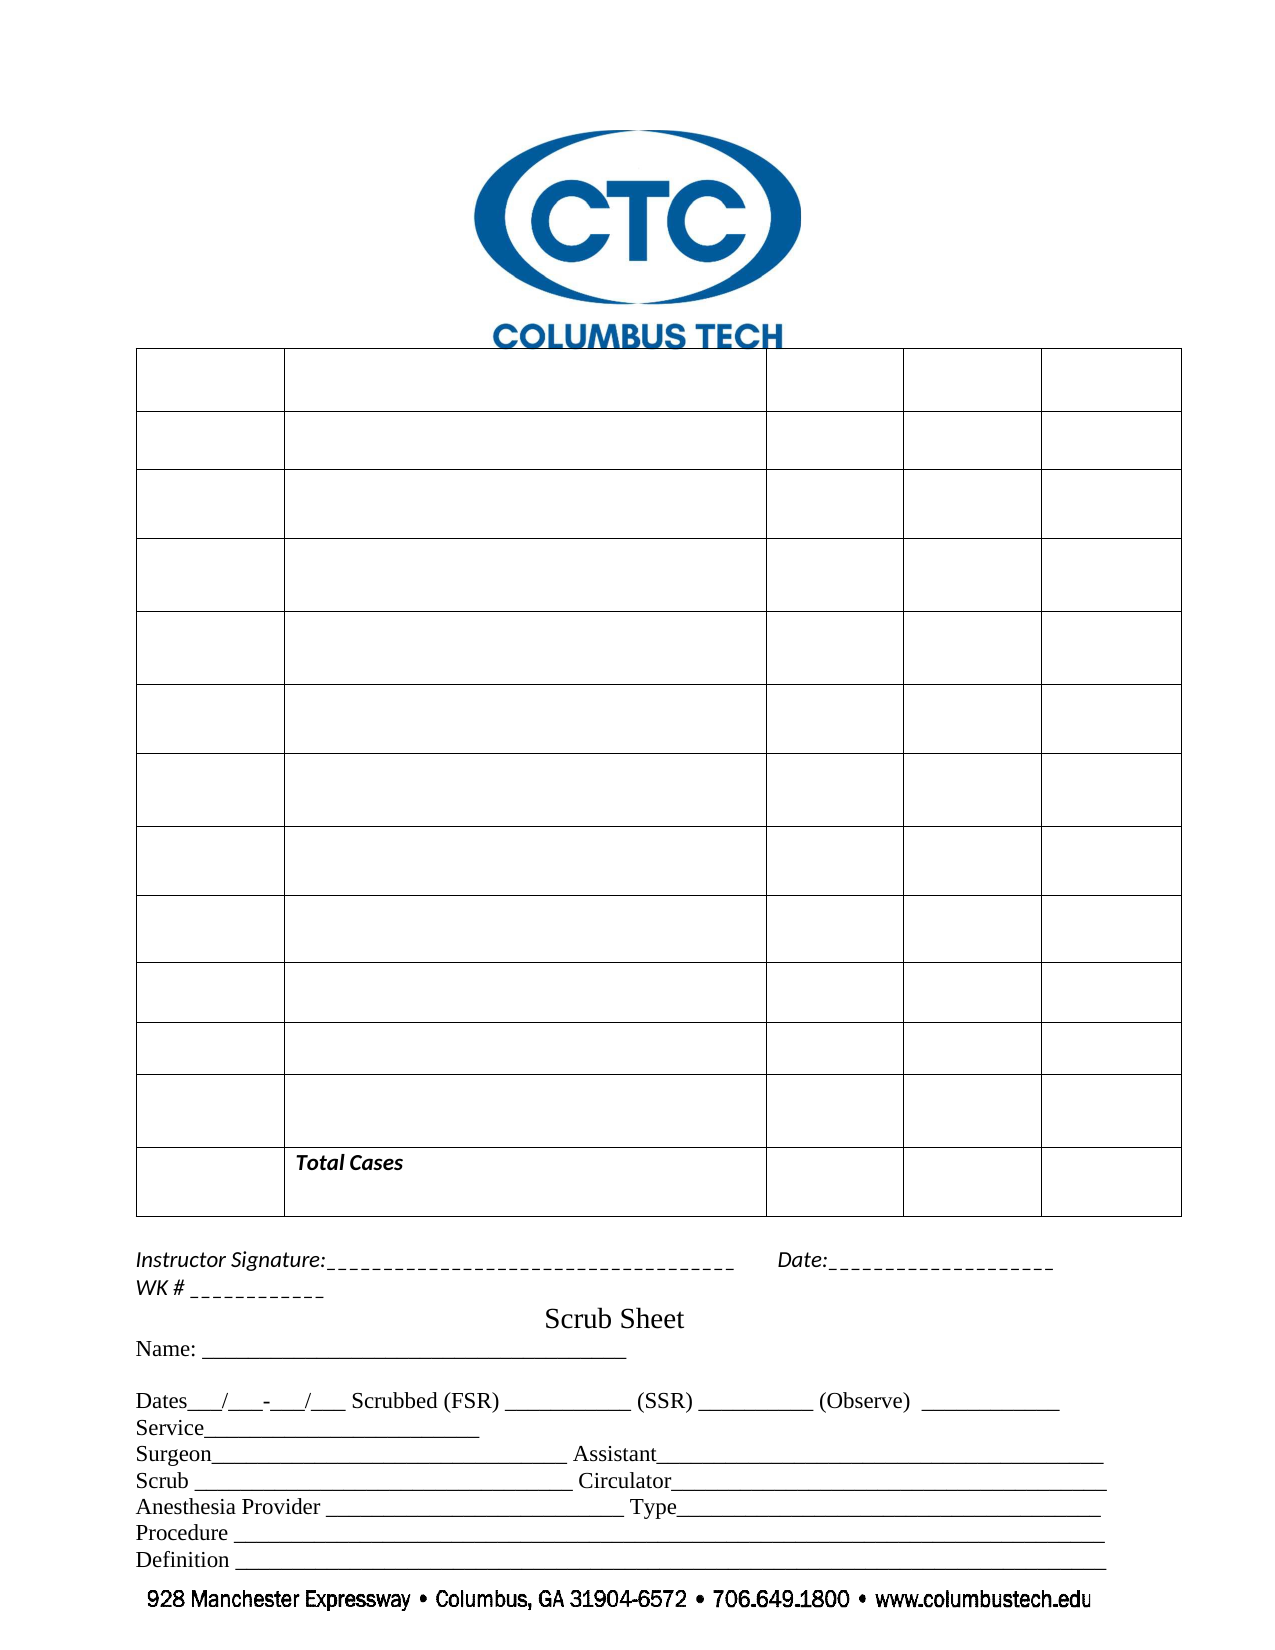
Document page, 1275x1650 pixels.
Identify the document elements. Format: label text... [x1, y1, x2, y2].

text Scrub Sheet [135, 1301, 1262, 1335]
table_cell [767, 1148, 903, 1216]
table_cell [137, 1075, 284, 1147]
table_cell [904, 412, 1041, 469]
table_cell [1042, 1148, 1181, 1216]
table_cell [767, 685, 903, 753]
picture [473, 130, 802, 348]
table_cell [904, 1023, 1041, 1074]
table_cell [904, 349, 1041, 411]
text Dates___/___-___/___ Scrubbed (FSR) ___________ (SSR) __________ (Observe) ____________ [135, 1388, 1262, 1414]
table_cell [285, 685, 766, 753]
picture [713, 1590, 1091, 1608]
table_cell [1042, 1023, 1181, 1074]
picture [147, 1590, 686, 1611]
table_cell [1042, 896, 1181, 962]
table_cell [767, 1023, 903, 1074]
table_cell [285, 827, 766, 894]
table_cell [904, 827, 1041, 894]
text WK # ____________ [135, 1273, 1262, 1301]
text Name: _____________________________________ [135, 1335, 1262, 1361]
table_cell [285, 754, 766, 826]
text Surgeon_______________________________ Assistant_______________________________________ [135, 1440, 1262, 1467]
table_cell [285, 896, 766, 962]
table_cell [1042, 412, 1181, 469]
table_cell [904, 685, 1041, 753]
table_cell [285, 1023, 766, 1074]
table_cell [1042, 685, 1181, 753]
table_cell [1042, 963, 1181, 1022]
table_cell [137, 612, 284, 684]
table_cell [767, 754, 903, 826]
table_cell [137, 539, 284, 611]
table_cell [767, 1075, 903, 1147]
text Instructor Signature:____________________________________ Date:____________________ [135, 1245, 1262, 1273]
table_cell [285, 1075, 766, 1147]
table_cell [285, 412, 766, 469]
table_cell [767, 612, 903, 684]
table_cell [767, 963, 903, 1022]
table_cell [904, 612, 1041, 684]
text Definition ____________________________________________________________________________ [135, 1546, 1262, 1572]
text Scrub _________________________________ Circulator______________________________________ [135, 1467, 1262, 1493]
table_cell [285, 349, 766, 411]
table_cell [767, 827, 903, 894]
table_cell [137, 1148, 284, 1216]
table_cell [767, 349, 903, 411]
text Service________________________ [135, 1414, 1262, 1440]
text Anesthesia Provider __________________________ Type_____________________________________ [135, 1493, 1262, 1519]
table_cell [1042, 754, 1181, 826]
table_cell [767, 539, 903, 611]
table_cell [285, 539, 766, 611]
table_cell [904, 896, 1041, 962]
table_cell [137, 470, 284, 538]
table_cell [904, 470, 1041, 538]
table_cell [904, 1148, 1041, 1216]
table_cell [137, 412, 284, 469]
table_cell [767, 470, 903, 538]
table_cell [137, 349, 284, 411]
table_cell [285, 470, 766, 538]
table_cell [904, 963, 1041, 1022]
table_cell [904, 539, 1041, 611]
table_cell [137, 963, 284, 1022]
table_cell [904, 754, 1041, 826]
table_cell [137, 754, 284, 826]
table_cell [1042, 349, 1181, 411]
table_cell [1042, 539, 1181, 611]
table_cell [1042, 470, 1181, 538]
table_cell [767, 896, 903, 962]
text Procedure ____________________________________________________________________________ [135, 1519, 1262, 1546]
table_cell [904, 1075, 1041, 1147]
table_cell [137, 685, 284, 753]
table_cell [767, 412, 903, 469]
table_cell [137, 1023, 284, 1074]
table_cell [1042, 1075, 1181, 1147]
table_cell [1042, 827, 1181, 894]
table_cell [137, 896, 284, 962]
table_cell [1042, 612, 1181, 684]
table_cell Total Cases [285, 1148, 766, 1216]
table_cell [137, 827, 284, 894]
table_cell [285, 963, 766, 1022]
table_cell [285, 612, 766, 684]
